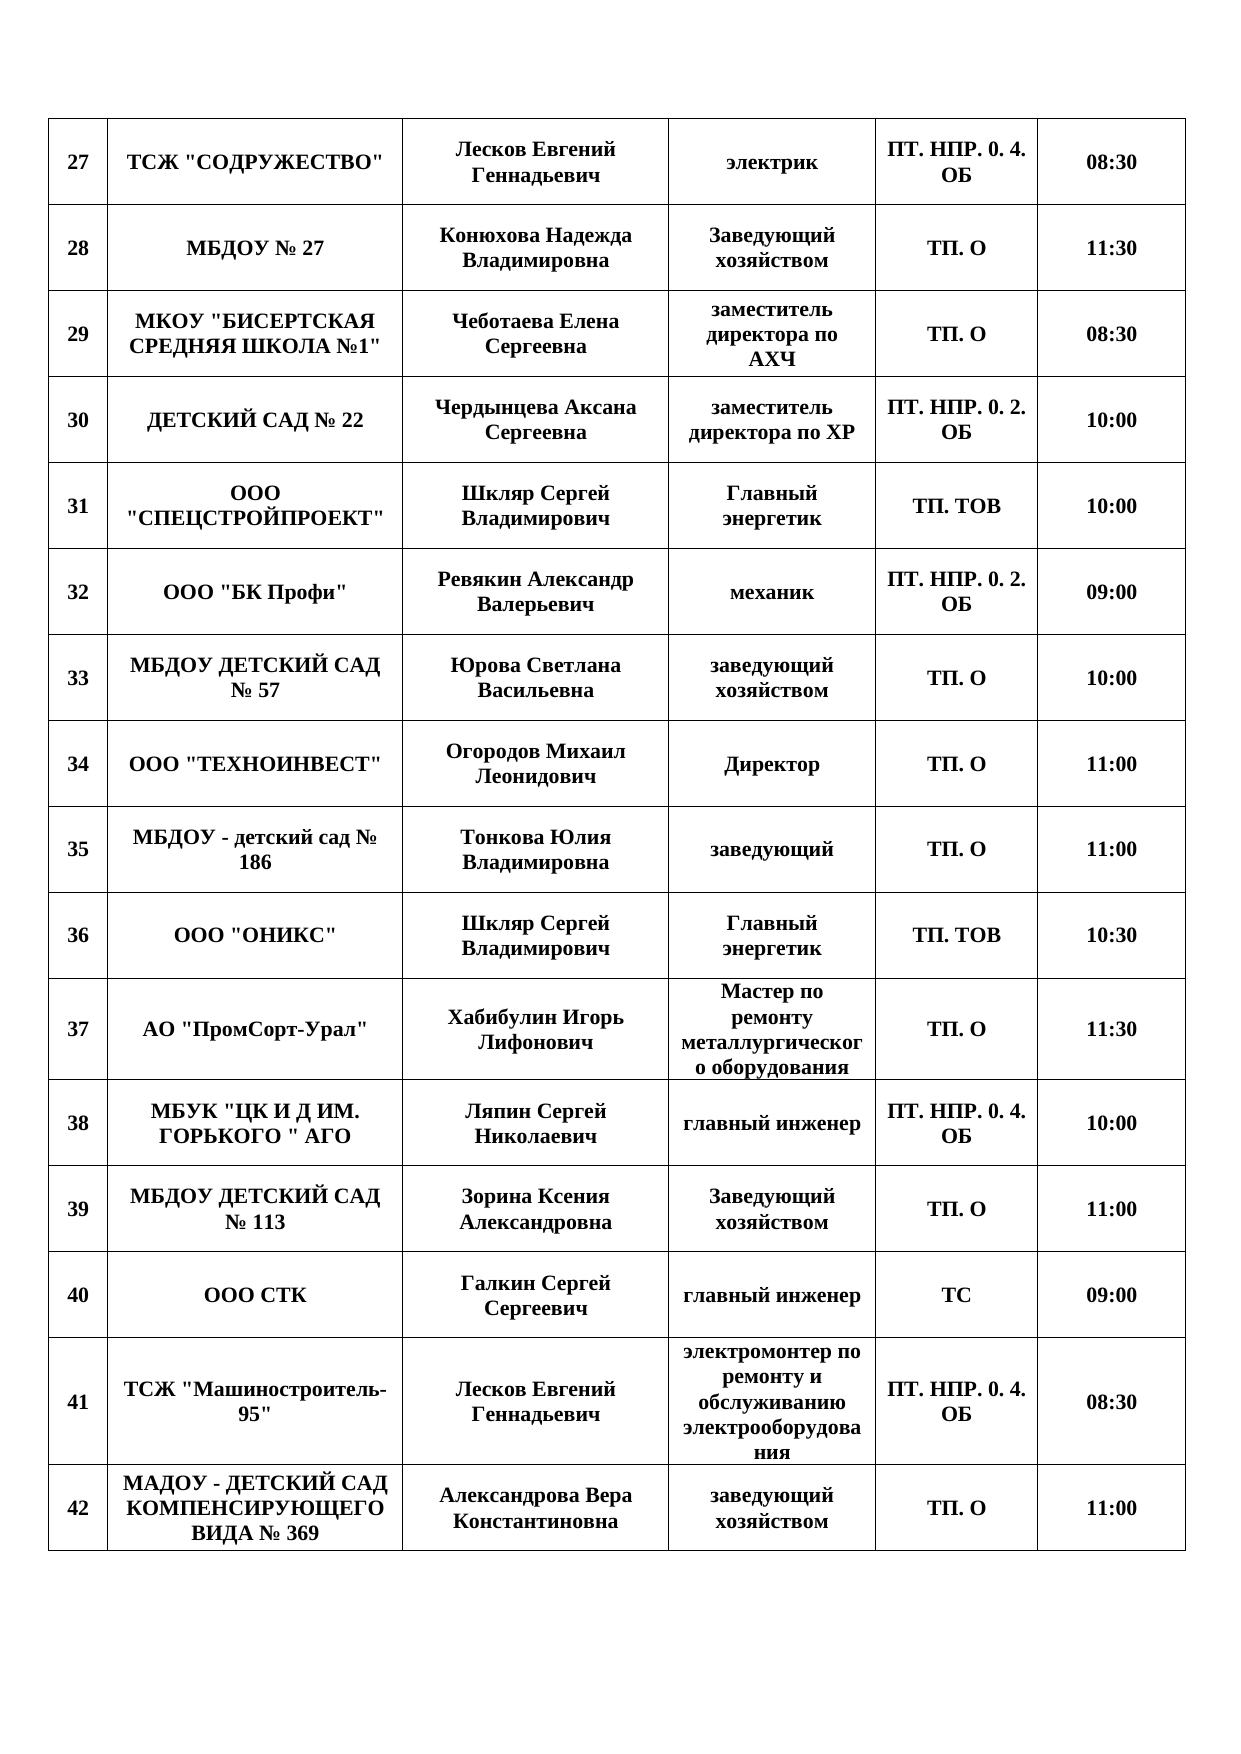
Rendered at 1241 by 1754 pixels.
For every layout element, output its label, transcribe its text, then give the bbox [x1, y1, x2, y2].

table_cell 11:30 [1038, 979, 1185, 1079]
table_cell ПТ. НПР. 0. 4. ОБ [876, 1080, 1037, 1165]
table_cell Лесков Евгений Геннадьевич [403, 119, 668, 204]
table_cell ДЕТСКИЙ САД № 22 [108, 377, 402, 462]
table_cell Галкин Сергей Сергеевич [403, 1252, 668, 1337]
table_cell 11:00 [1038, 721, 1185, 806]
table_cell 39 [49, 1166, 107, 1251]
table_cell заместитель директора по ХР [669, 377, 875, 462]
table_cell ТСЖ "Машиностроитель-95" [108, 1338, 402, 1464]
table_cell ТП. О [876, 721, 1037, 806]
table_cell электромонтер по ремонту и обслуживанию электрооборудования [669, 1338, 875, 1464]
table_cell 10:00 [1038, 635, 1185, 720]
table_cell заместитель директора по АХЧ [669, 291, 875, 376]
table_cell АО "ПромСорт-Урал" [108, 979, 402, 1079]
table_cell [108, 1465, 402, 1550]
table_cell МБДОУ № 27 [108, 205, 402, 290]
table_cell 34 [49, 721, 107, 806]
table_cell Шкляр Сергей Владимирович [403, 463, 668, 548]
table_cell МБДОУ - детский сад № 186 [108, 807, 402, 892]
table_cell МБУК "ЦК И Д ИМ. ГОРЬКОГО " АГО [108, 1080, 402, 1165]
table_cell механик [669, 549, 875, 634]
table_cell главный инженер [669, 1252, 875, 1337]
table_cell ООО "СПЕЦСТРОЙПРОЕКТ" [108, 463, 402, 548]
table_cell ПТ. НПР. 0. 4. ОБ [876, 119, 1037, 204]
table_cell 37 [49, 979, 107, 1079]
table_cell ПТ. НПР. 0. 2. ОБ [876, 377, 1037, 462]
table_cell ТП. ТОВ [876, 463, 1037, 548]
table_cell 11:00 [1038, 807, 1185, 892]
table_cell главный инженер [669, 1080, 875, 1165]
table_cell электрик [669, 119, 875, 204]
table_cell 33 [49, 635, 107, 720]
table_cell ТП. О [876, 205, 1037, 290]
table_cell 10:00 [1038, 377, 1185, 462]
table_cell Огородов Михаил Леонидович [403, 721, 668, 806]
table_cell Чеботаева Елена Сергеевна [403, 291, 668, 376]
table_cell МКОУ "БИСЕРТСКАЯ СРЕДНЯЯ ШКОЛА №1" [108, 291, 402, 376]
table_cell Шкляр Сергей Владимирович [403, 893, 668, 977]
table_cell ООО "ОНИКС" [108, 893, 402, 977]
table_cell ПТ. НПР. 0. 4. ОБ [876, 1338, 1037, 1464]
table_cell Чердынцева Аксана Сергеевна [403, 377, 668, 462]
table_cell ПТ. НПР. 0. 2. ОБ [876, 549, 1037, 634]
table_cell 31 [49, 463, 107, 548]
table_cell 11:30 [1038, 205, 1185, 290]
table_cell 11:00 [1038, 1166, 1185, 1251]
table_cell 10:00 [1038, 1080, 1185, 1165]
table_cell ТС [876, 1252, 1037, 1337]
table_cell Ревякин Александр Валерьевич [403, 549, 668, 634]
table_cell 27 [49, 119, 107, 204]
table_cell ТСЖ "СОДРУЖЕСТВО" [108, 119, 402, 204]
table_cell заведующий [669, 807, 875, 892]
table_cell Юрова Светлана Васильевна [403, 635, 668, 720]
table_cell 08:30 [1038, 291, 1185, 376]
table_cell Директор [669, 721, 875, 806]
table_cell ТП. О [876, 1465, 1037, 1550]
table_cell 28 [49, 205, 107, 290]
table_cell МБДОУ ДЕТСКИЙ САД № 57 [108, 635, 402, 720]
table_cell Заведующий хозяйством [669, 1166, 875, 1251]
table_cell 32 [49, 549, 107, 634]
table_cell 40 [49, 1252, 107, 1337]
table_cell ТП. О [876, 1166, 1037, 1251]
table_cell 11:00 [1038, 1465, 1185, 1550]
table_cell заведующий хозяйством [669, 635, 875, 720]
table_cell 09:00 [1038, 1252, 1185, 1337]
table_cell Мастер по ремонту металлургического оборудования [669, 979, 875, 1079]
table_cell 41 [49, 1338, 107, 1464]
table_cell 35 [49, 807, 107, 892]
table_cell ТП. О [876, 979, 1037, 1079]
table_cell 10:00 [1038, 463, 1185, 548]
table_cell ТП. ТОВ [876, 893, 1037, 977]
table_cell 36 [49, 893, 107, 977]
table_cell заведующий хозяйством [669, 1465, 875, 1550]
table_cell Ляпин Сергей Николаевич [403, 1080, 668, 1165]
table_cell 29 [49, 291, 107, 376]
table_cell Зорина Ксения Александровна [403, 1166, 668, 1251]
table_cell Тонкова Юлия Владимировна [403, 807, 668, 892]
table_cell ТП. О [876, 635, 1037, 720]
table_cell 08:30 [1038, 119, 1185, 204]
table_cell Главный энергетик [669, 893, 875, 977]
table_cell Главный энергетик [669, 463, 875, 548]
table_cell 09:00 [1038, 549, 1185, 634]
table_cell Конюхова Надежда Владимировна [403, 205, 668, 290]
table_cell 10:30 [1038, 893, 1185, 977]
table_cell 42 [49, 1465, 107, 1550]
table_cell Заведующий хозяйством [669, 205, 875, 290]
table_cell ТП. О [876, 807, 1037, 892]
table_cell ООО "ТЕХНОИНВЕСТ" [108, 721, 402, 806]
table_cell ООО "БК Профи" [108, 549, 402, 634]
table_cell 08:30 [1038, 1338, 1185, 1464]
table_cell МБДОУ ДЕТСКИЙ САД № 113 [108, 1166, 402, 1251]
table_cell Хабибулин Игорь Лифонович [403, 979, 668, 1079]
table_cell 30 [49, 377, 107, 462]
table_cell Александрова Вера Константиновна [403, 1465, 668, 1550]
table_cell ООО СТК [108, 1252, 402, 1337]
table_cell Лесков Евгений Геннадьевич [403, 1338, 668, 1464]
table_cell ТП. О [876, 291, 1037, 376]
table_cell 38 [49, 1080, 107, 1165]
